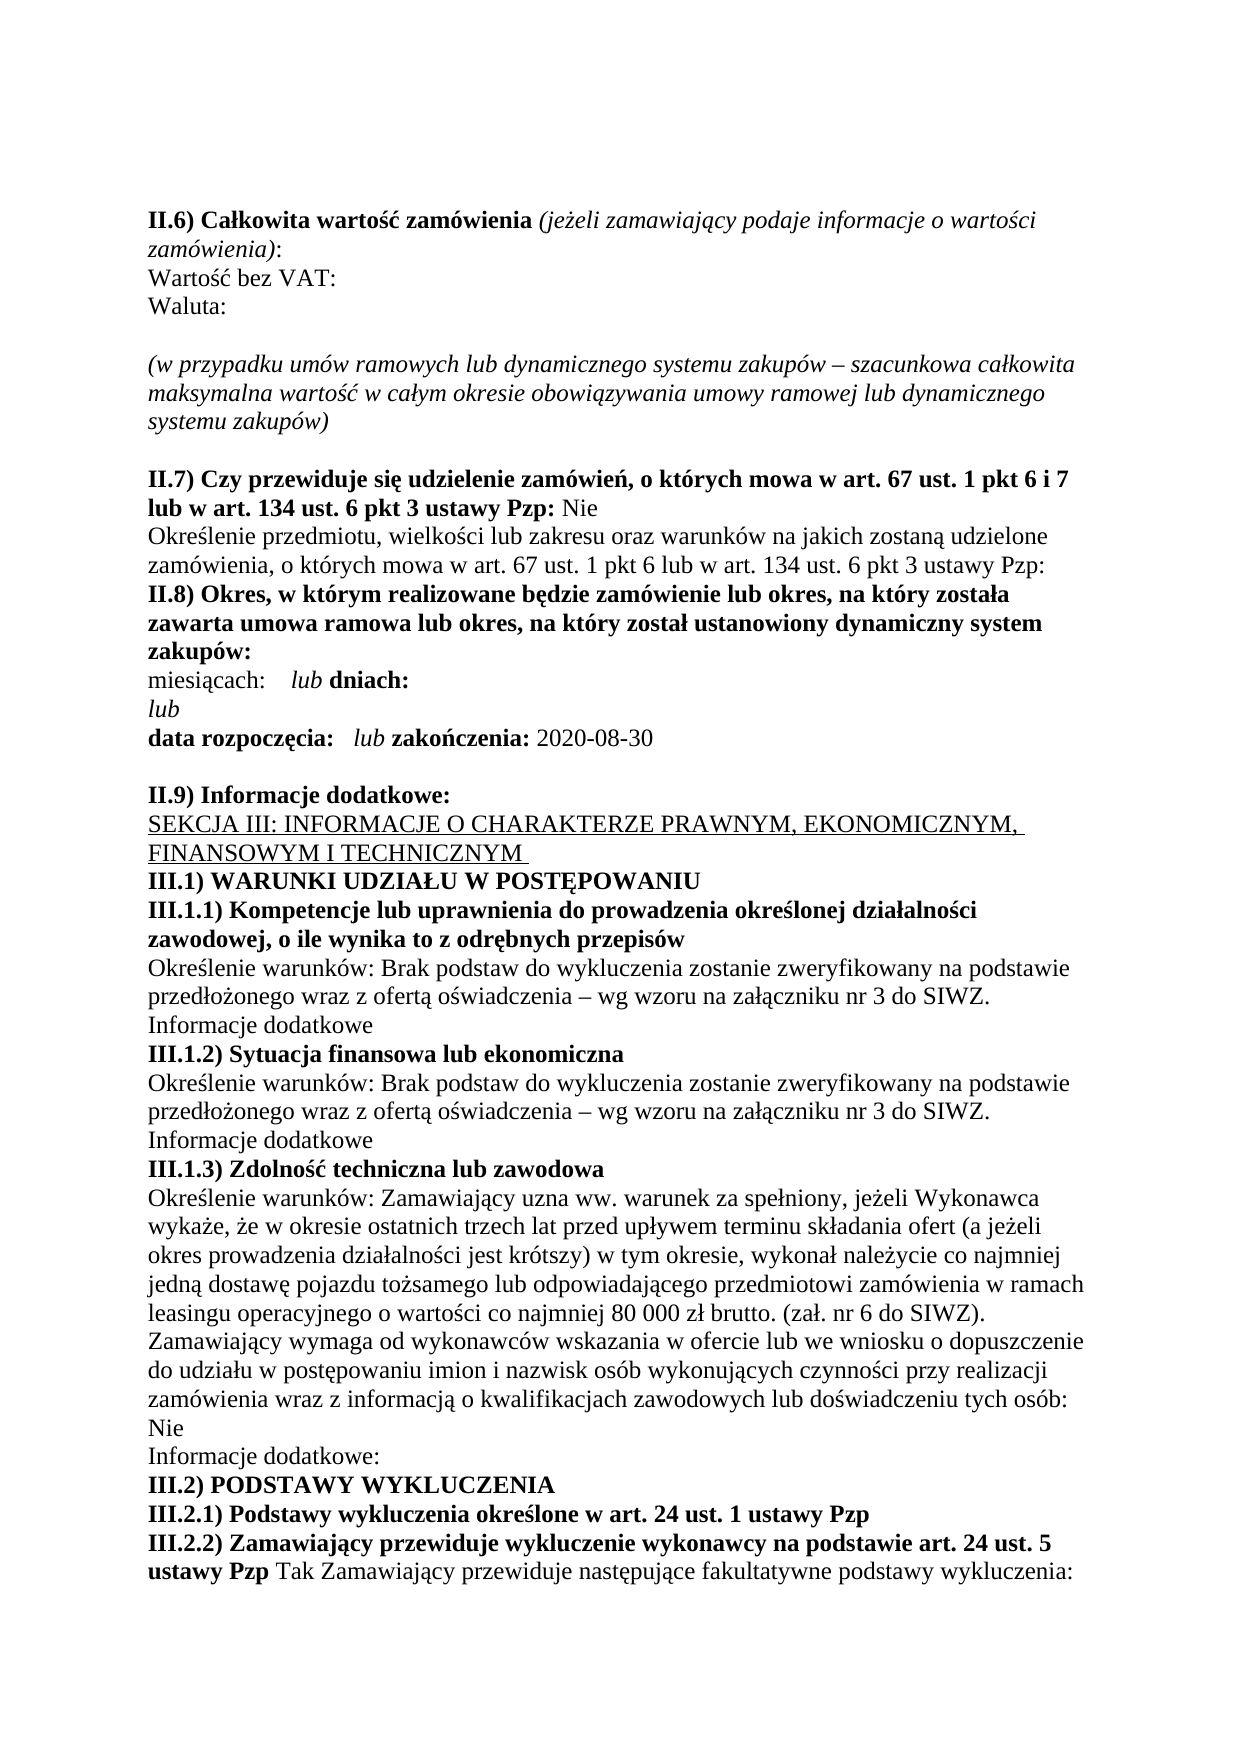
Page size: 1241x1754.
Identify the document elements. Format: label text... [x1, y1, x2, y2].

text II.6) Całkowita wartość zamówienia (jeżeli zamawiający podaje informacje o wartości zamówienia): Wartość bez VAT: Waluta: [148, 148, 1093, 320]
text III.1.1) Kompetencje lub uprawnienia do prowadzenia określonej działalności zawodowej, o ile wynika to z odrębnych przepisów Określenie warunków: Brak podstaw do wykluczenia zostanie zweryfikowany na podstawie przedłożonego wraz z ofertą oświadczenia – wg wzoru na załączniku nr 3 do SIWZ. Informacje dodatkowe III.1.2) Sytuacja finansowa lub ekonomiczna Określenie warunków: Brak podstaw do wykluczenia zostanie zweryfikowany na podstawie przedłożonego wraz z ofertą oświadczenia – wg wzoru na załączniku nr 3 do SIWZ. Informacje dodatkowe III.1.3) Zdolność techniczna lub zawodowa Określenie warunków: Zamawiający uzna ww. warunek za spełniony, jeżeli Wykonawca wykaże, że w okresie ostatnich trzech lat przed upływem terminu składania ofert (a jeżeli okres prowadzenia działalności jest krótszy) w tym okresie, wykonał należycie co najmniej jedną dostawę pojazdu tożsamego lub odpowiadającego przedmiotowi zamówienia w ramach leasingu operacyjnego o wartości co najmniej 80 000 zł brutto. (zał. nr 6 do SIWZ). Zamawiający wymaga od wykonawców wskazania w ofercie lub we wniosku o dopuszczenie do udziału w postępowaniu imion i nazwisk osób wykonujących czynności przy realizacji zamówienia wraz z informacją o kwalifikacjach zawodowych lub doświadczeniu tych osób: Nie Informacje dodatkowe: [148, 895, 1093, 1470]
text II.7) Czy przewiduje się udzielenie zamówień, o których mowa w art. 67 ust. 1 pkt 6 i 7 lub w art. 134 ust. 6 pkt 3 ustawy Pzp: Nie Określenie przedmiotu, wielkości lub zakresu oraz warunków na jakich zostaną udzielone zamówienia, o których mowa w art. 67 ust. 1 pkt 6 lub w art. 134 ust. 6 pkt 3 ustawy Pzp: II.8) Okres, w którym realizowane będzie zamówienie lub okres, na który została zawarta umowa ramowa lub okres, na który został ustanowiony dynamiczny system zakupów: miesiącach: lub dniach: lub data rozpoczęcia: lub zakończenia: 2020-08-30 II.9) Informacje dodatkowe: [148, 435, 1093, 809]
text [148, 1499, 1093, 1585]
text III.2) PODSTAWY WYKLUCZENIA [148, 1470, 1093, 1499]
text SEKCJA III: INFORMACJE O CHARAKTERZE PRAWNYM, EKONOMICZNYM, FINANSOWYM I TECHNICZNYM [148, 809, 1093, 866]
text III.1) WARUNKI UDZIAŁU W POSTĘPOWANIU [148, 866, 1093, 895]
text (w przypadku umów ramowych lub dynamicznego systemu zakupów – szacunkowa całkowita maksymalna wartość w całym okresie obowiązywania umowy ramowej lub dynamicznego systemu zakupów) [148, 320, 1093, 435]
